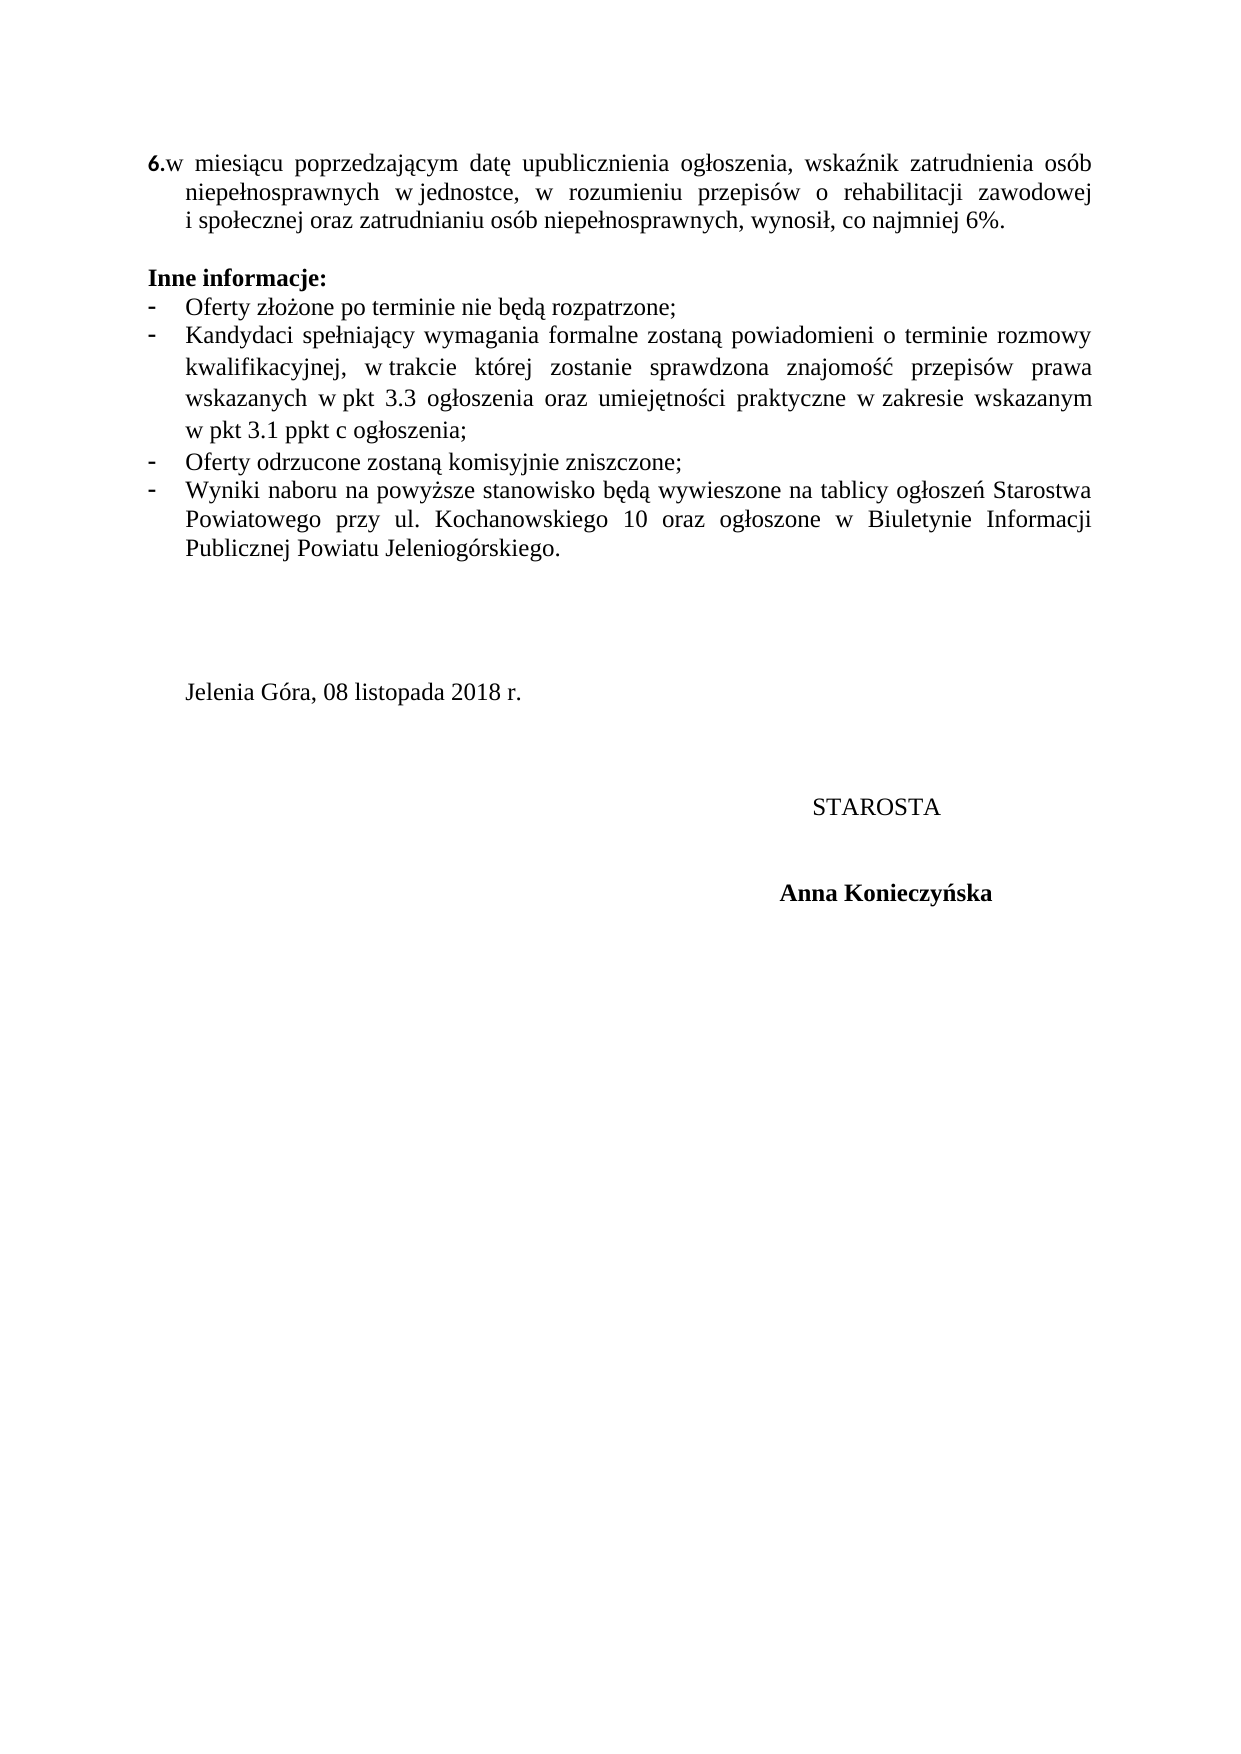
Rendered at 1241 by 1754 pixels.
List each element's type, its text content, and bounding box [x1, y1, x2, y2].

text STAROSTA [812, 792, 1093, 820]
list Wyniki naboru na powyższe stanowisko będą wywieszone na tablicy ogłoszeń Starostwa Powiatowego przy ul. Kochanowskiego 10 oraz ogłoszone w Biuletynie Informacji Publicznej Powiatu Jeleniogórskiego. [148, 475, 1093, 562]
list Kandydaci spełniający wymagania formalne zostaną powiadomieni o terminie rozmowy kwalifikacyjnej, w trakcie której zostanie sprawdzona znajomość przepisów prawa wskazanych w pkt 3.3 ogłoszenia oraz umiejętności praktyczne w zakresie wskazanym w pkt 3.1 ppkt c ogłoszenia; [148, 320, 1093, 444]
text Jelenia Góra, 08 listopada 2018 r. [185, 677, 1093, 705]
list w miesiącu poprzedzającym datę upublicznienia ogłoszenia, wskaźnik zatrudnienia osób niepełnosprawnych w jednostce, w rozumieniu przepisów o rehabilitacji zawodowej i społecznej oraz zatrudnianiu osób niepełnosprawnych, wynosił, co najmniej 6%. [148, 148, 1093, 234]
list Oferty odrzucone zostaną komisyjnie zniszczone; [148, 447, 1093, 475]
text Inne informacje: [148, 263, 1093, 292]
list Oferty złożone po terminie nie będą rozpatrzone; [148, 292, 1093, 320]
text Anna Konieczyńska [679, 878, 1093, 907]
